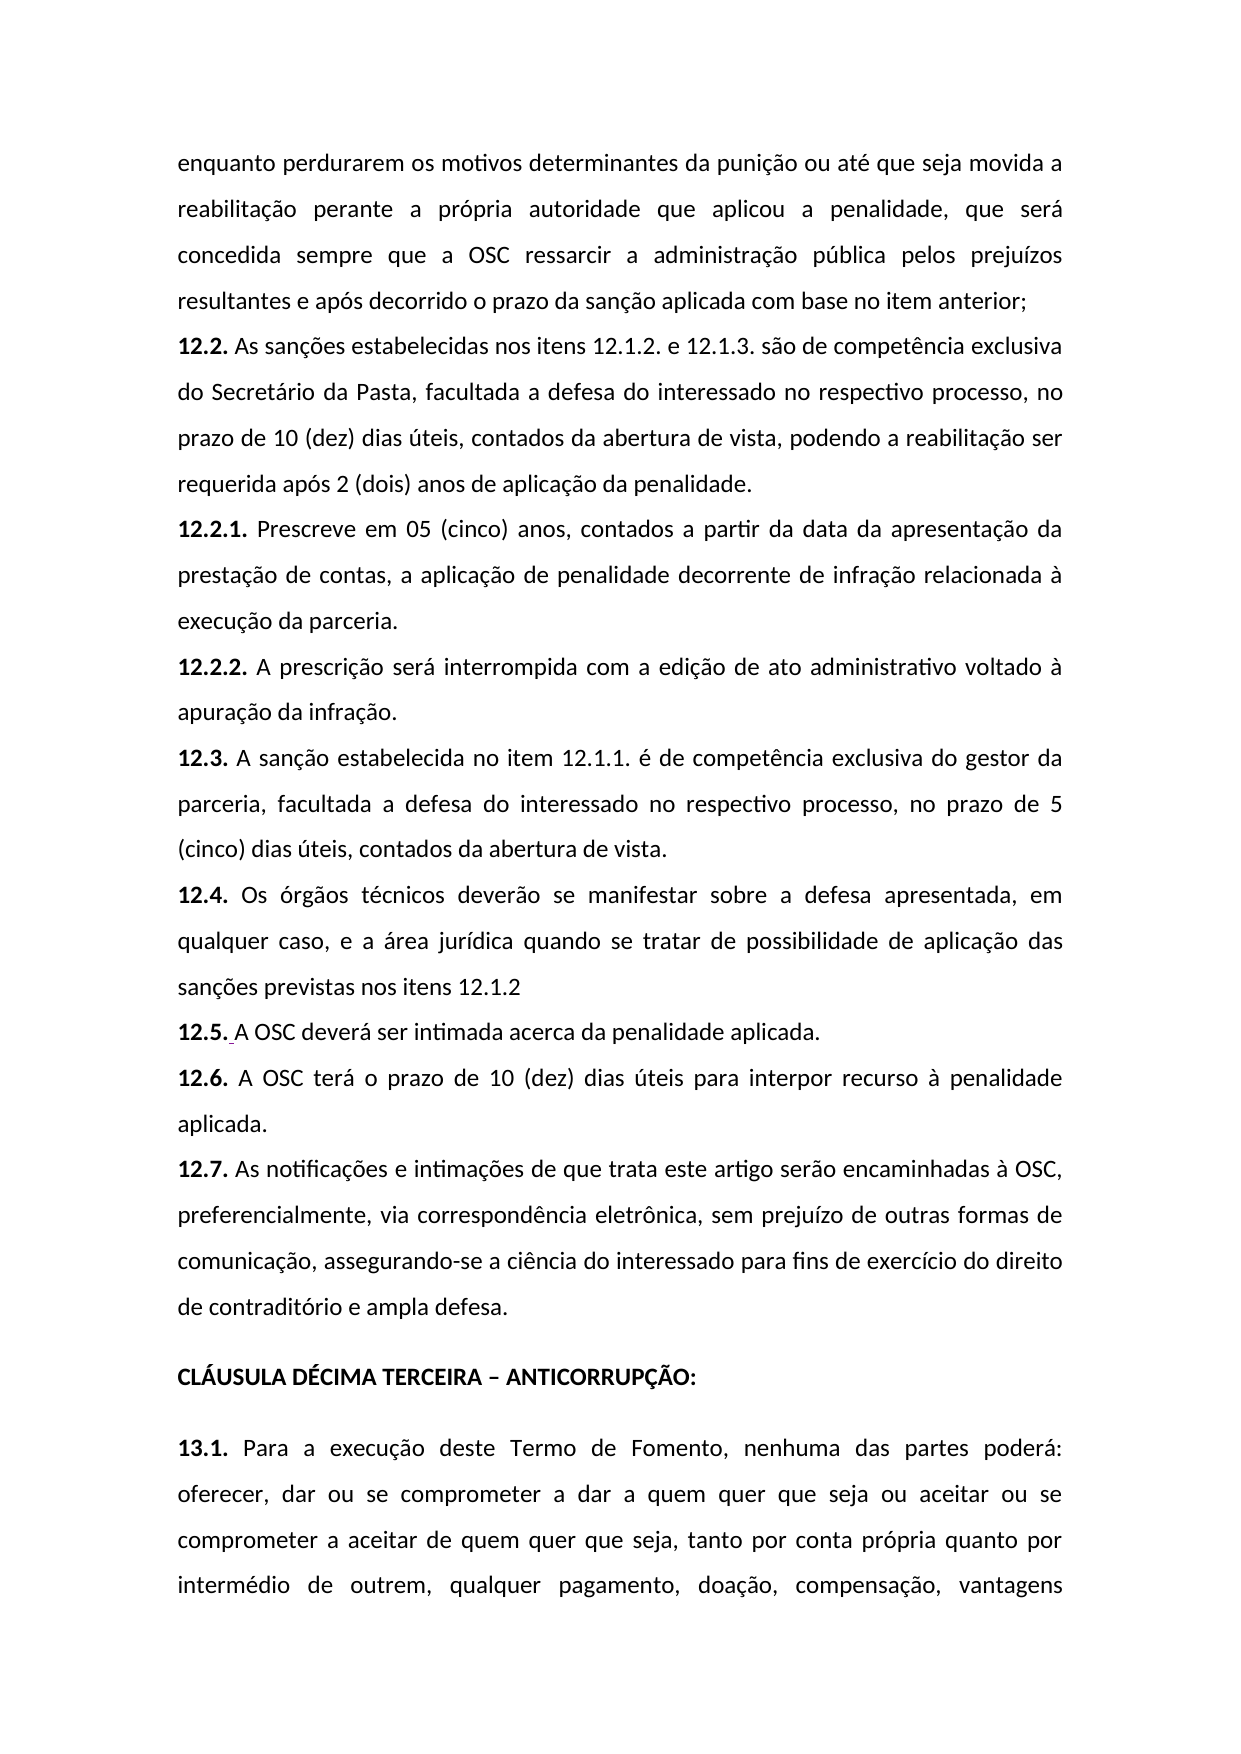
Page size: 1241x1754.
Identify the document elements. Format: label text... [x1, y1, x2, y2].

text 12.5. A OSC deverá ser intimada acerca da penalidade aplicada. [177, 1016, 1063, 1047]
text 12.4. Os órgãos técnicos deverão se manifestar sobre a defesa apresentada, em qualquer caso, e a área jurídica quando se tratar de possibilidade de aplicação das sanções previstas nos itens 12.1.2 [177, 879, 1063, 1001]
text 12.2.1. Prescreve em 05 (cinco) anos, contados a partir da data da apresentação da prestação de contas, a aplicação de penalidade decorrente de infração relacionada à execução da parceria. [177, 513, 1063, 635]
text 12.6. A OSC terá o prazo de 10 (dez) dias úteis para interpor recurso à penalidade aplicada. [177, 1062, 1063, 1138]
text CLÁUSULA DÉCIMA TERCEIRA – ANTICORRUPÇÃO: [177, 1362, 1063, 1392]
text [177, 148, 1063, 315]
text 12.2.2. A prescrição será interrompida com a edição de ato administrativo voltado à apuração da infração. [177, 651, 1063, 727]
text 12.2. As sanções estabelecidas nos itens 12.1.2. e 12.1.3. são de competência exclusiva do Secretário da Pasta, facultada a defesa do interessado no respectivo processo, no prazo de 10 (dez) dias úteis, contados da abertura de vista, podendo a reabilitação ser requerida após 2 (dois) anos de aplicação da penalidade. [177, 331, 1063, 498]
text 12.7. As notificações e intimações de que trata este artigo serão encaminhadas à OSC, preferencialmente, via correspondência eletrônica, sem prejuízo de outras formas de comunicação, assegurando-se a ciência do interessado para fins de exercício do direito de contraditório e ampla defesa. [177, 1154, 1063, 1321]
text 12.3. A sanção estabelecida no item 12.1.1. é de competência exclusiva do gestor da parceria, facultada a defesa do interessado no respectivo processo, no prazo de 5 (cinco) dias úteis, contados da abertura de vista. [177, 742, 1063, 864]
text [177, 1432, 1063, 1600]
